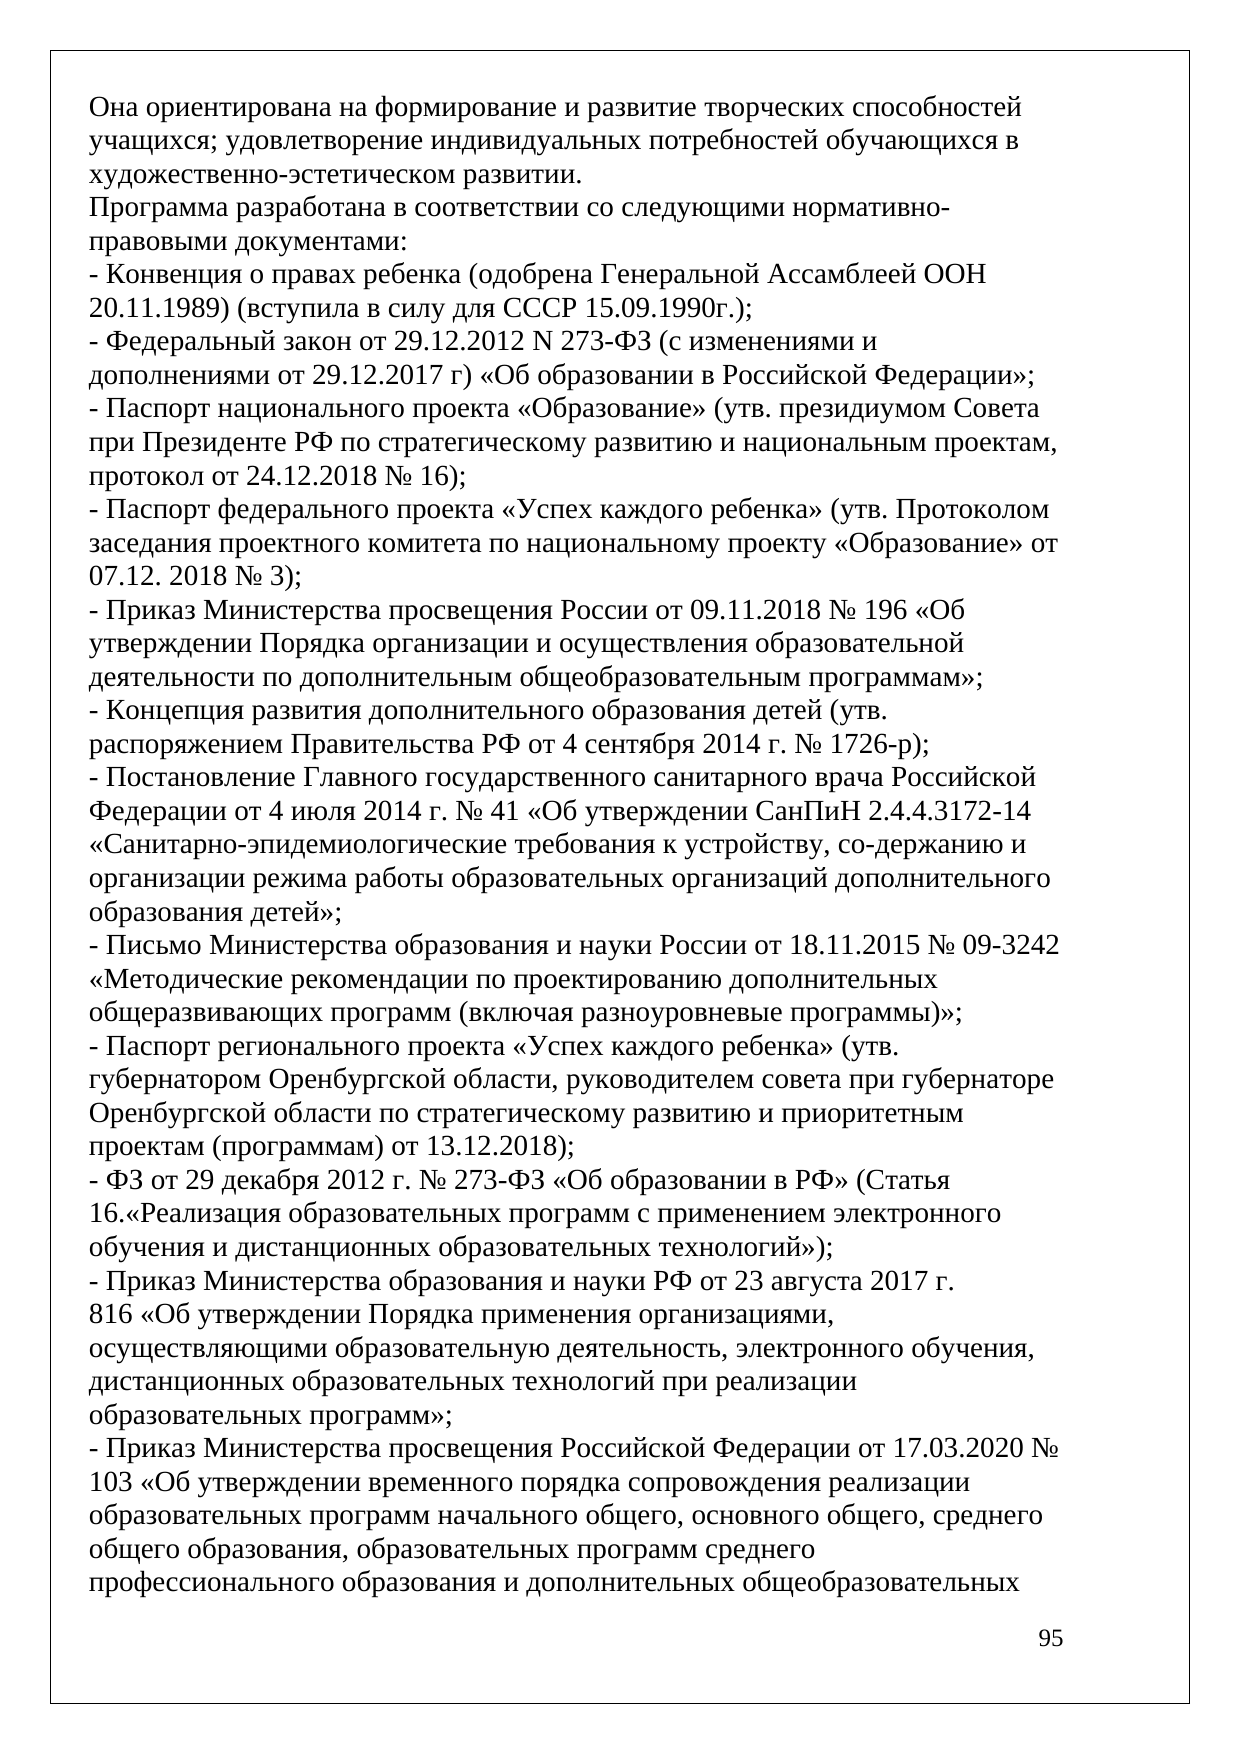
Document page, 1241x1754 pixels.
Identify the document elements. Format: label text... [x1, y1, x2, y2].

text - Конвенция о правах ребенка (одобрена Генеральной Ассамблеей ООН 20.11.1989) (вступила в силу для СССР 15.09.1990г.); [89, 256, 1063, 323]
text - Паспорт национального проекта «Образование» (утв. президиумом Совета при Президенте РФ по стратегическому развитию и национальным проектам, протокол от 24.12.2018 № 16); [89, 391, 1063, 491]
text - ФЗ от 29 декабря 2012 г. № 273-ФЗ «Об образовании в РФ» (Статья 16.«Реализация образовательных программ с применением электронного обучения и дистанционных образовательных технологий»); [89, 1162, 1063, 1263]
text - Приказ Министерства образования и науки РФ от 23 августа 2017 г. [89, 1263, 1063, 1296]
text 816 «Об утверждении Порядка применения организациями, осуществляющими образовательную деятельность, электронного обучения, дистанционных образовательных технологий при реализации образовательных программ»; [89, 1296, 1063, 1430]
text - Паспорт федерального проекта «Успех каждого ребенка» (утв. Протоколом заседания проектного комитета по национальному проекту «Образование» от 07.12. 2018 № 3); [89, 491, 1063, 592]
text - Письмо Министерства образования и науки России от 18.11.2015 № 09-3242 «Методические рекомендации по проектированию дополнительных общеразвивающих программ (включая разноуровневые программы)»; [89, 927, 1063, 1028]
text - Концепция развития дополнительного образования детей (утв. распоряжением Правительства РФ от 4 сентября 2014 г. № 1726-р); [89, 692, 1063, 759]
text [89, 1430, 1063, 1598]
text Она ориентирована на формирование и развитие творческих способностей учащихся; удовлетворение индивидуальных потребностей обучающихся в художественно-эстетическом развитии. [89, 89, 1063, 189]
text - Приказ Министерства просвещения России от 09.11.2018 № 196 «Об утверждении Порядка организации и осуществления образовательной деятельности по дополнительным общеобразовательным программам»; [89, 592, 1063, 692]
text - Паспорт регионального проекта «Успех каждого ребенка» (утв. губернатором Оренбургской области, руководителем совета при губернаторе Оренбургской области по стратегическому развитию и приоритетным проектам (программам) от 13.12.2018); [89, 1028, 1063, 1162]
text - Федеральный закон от 29.12.2012 N 273-ФЗ (с изменениями и дополнениями от 29.12.2017 г) «Об образовании в Российской Федерации»; [89, 323, 1063, 391]
text Программа разработана в соответствии со следующими нормативно-правовыми документами: [89, 189, 1063, 256]
text - Постановление Главного государственного санитарного врача Российской Федерации от 4 июля 2014 г. № 41 «Об утверждении СанПиН 2.4.4.3172-14 «Санитарно-эпидемиологические требования к устройству, со-держанию и организации режима работы образовательных организаций дополнительного образования детей»; [89, 759, 1063, 927]
